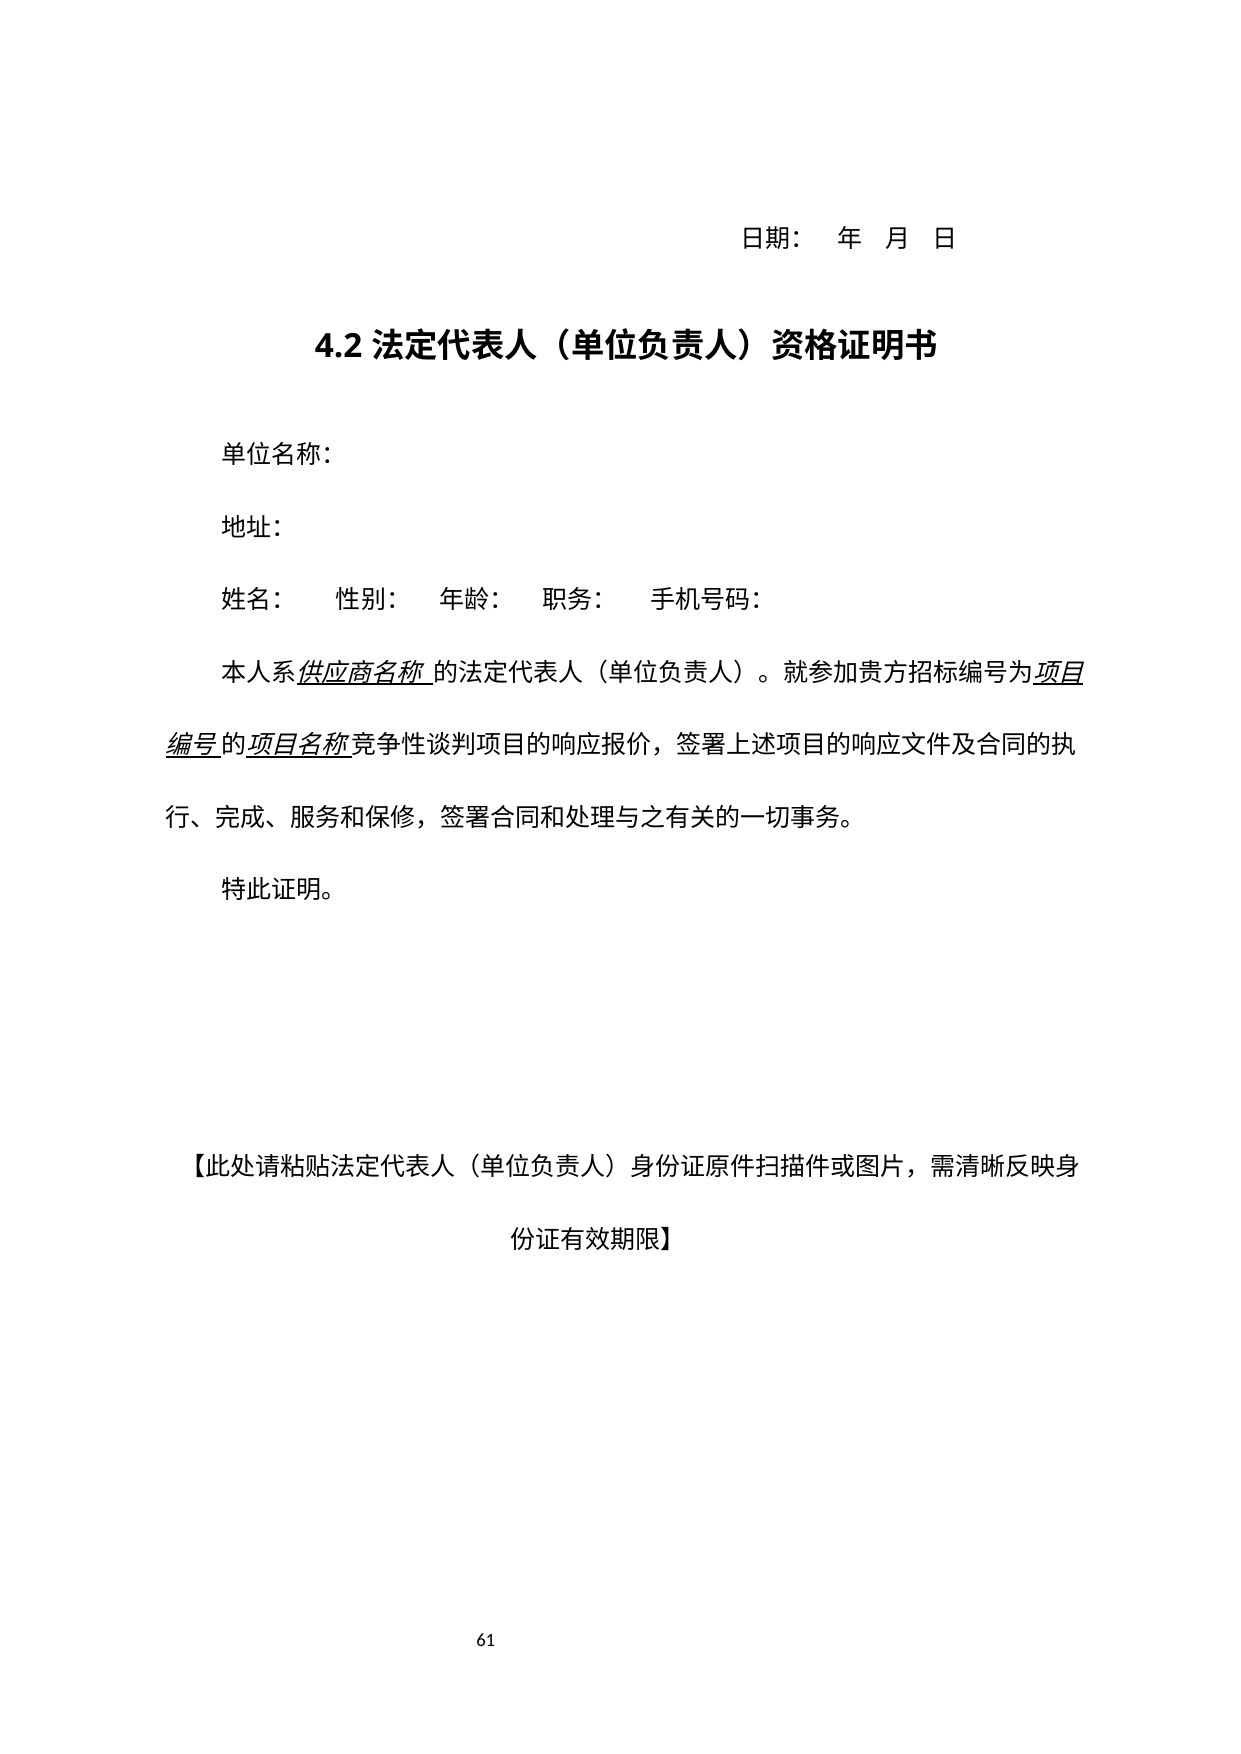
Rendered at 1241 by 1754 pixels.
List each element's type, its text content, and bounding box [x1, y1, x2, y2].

text 单位名称： [165, 435, 1087, 471]
text 特此证明。 [165, 870, 1087, 906]
text 日期： 年 月 日 [165, 218, 1087, 255]
text 4.2 法定代表人（单位负责人）资格证明书 [165, 318, 1087, 367]
text 本人系供应商名称 的法定代表人（单位负责人）。就参加贵方招标编号为项目编号 的项目名称 竞争性谈判项目的响应报价，签署上述项目的响应文件及合同的执行、完成、服务和保修，签署合同和处理与之有关的一切事务。 [165, 652, 1087, 834]
text 地址： [165, 507, 1087, 544]
text 【此处请粘贴法定代表人（单位负责人）身份证原件扫描件或图片，需清晰反映身份证有效期限】 [109, 1147, 1087, 1256]
text 姓名： 性别： 年龄： 职务： 手机号码： [165, 580, 1087, 616]
